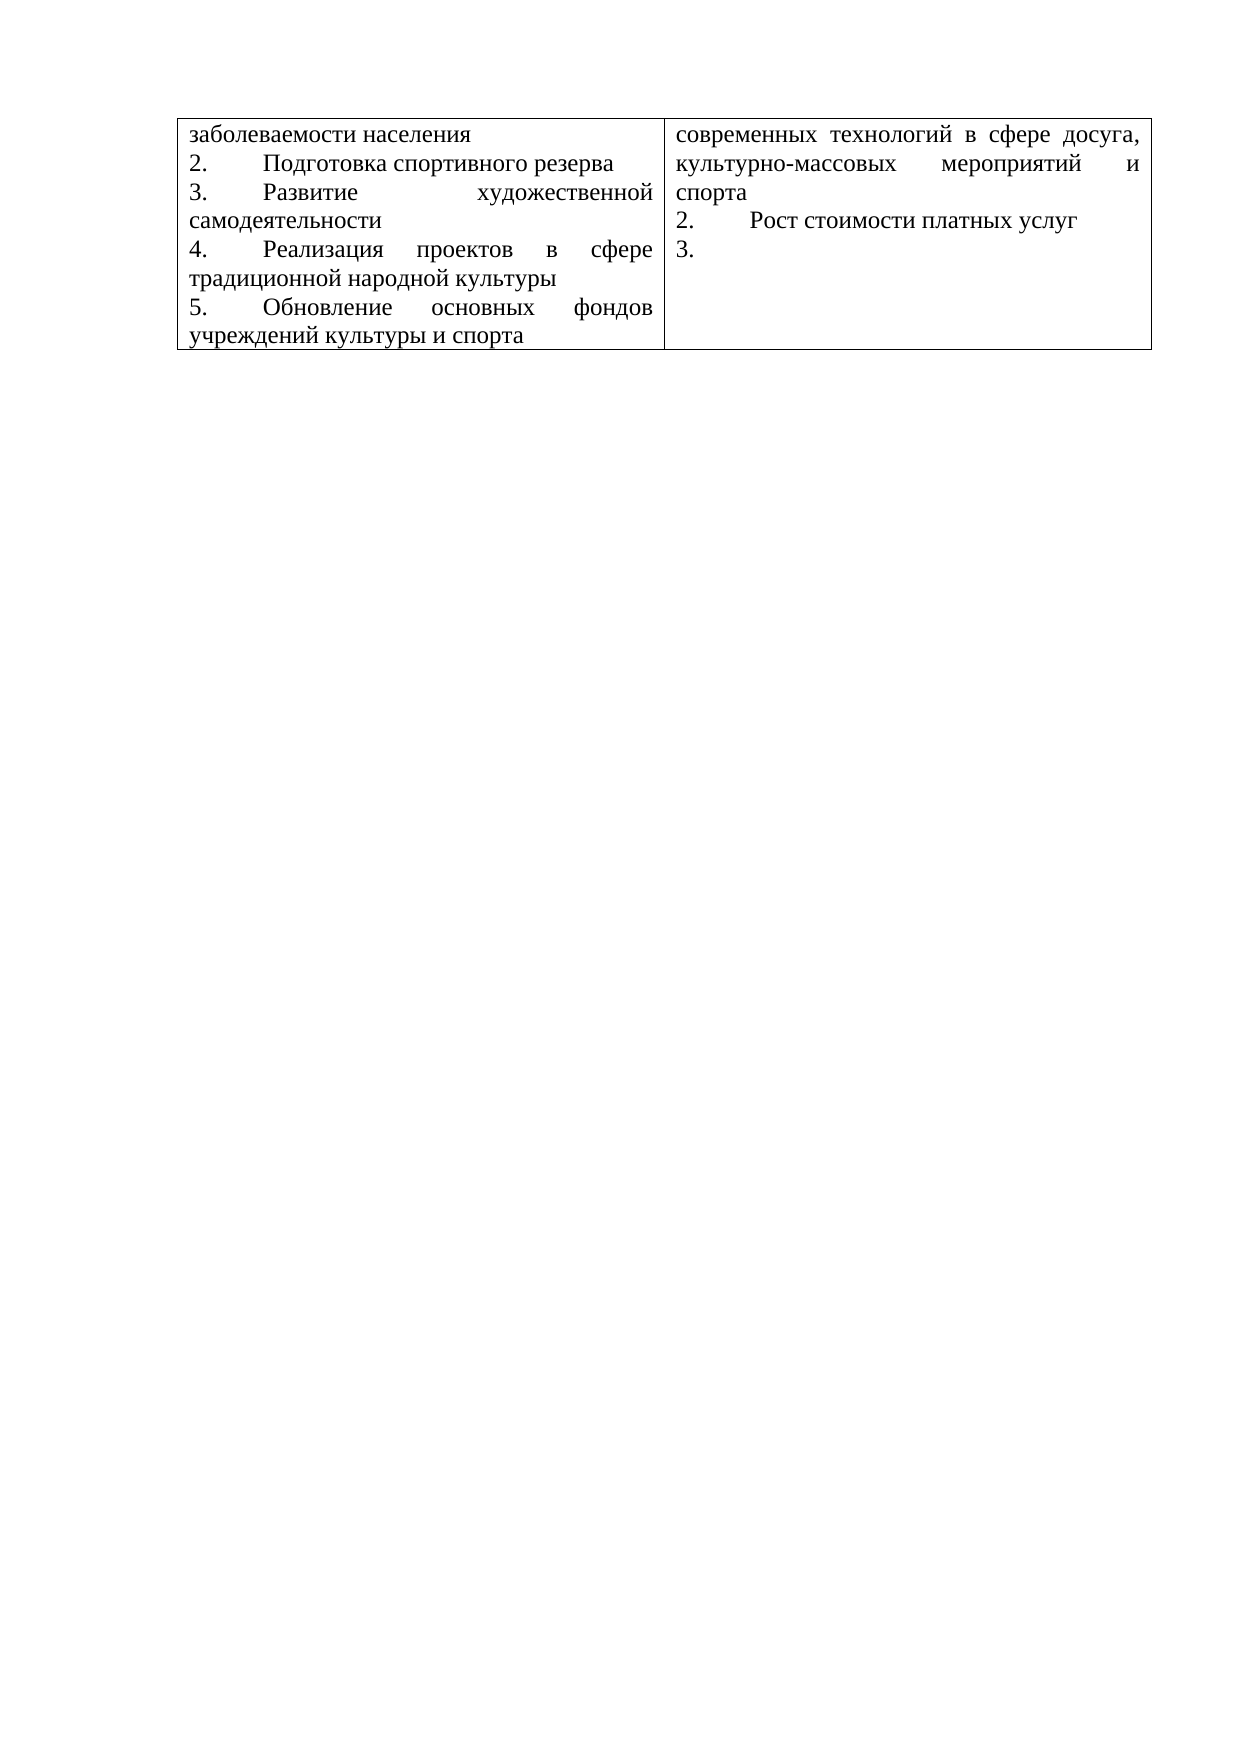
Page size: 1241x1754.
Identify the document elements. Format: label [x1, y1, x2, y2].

table_cell [665, 119, 1151, 349]
table_cell [178, 119, 664, 349]
